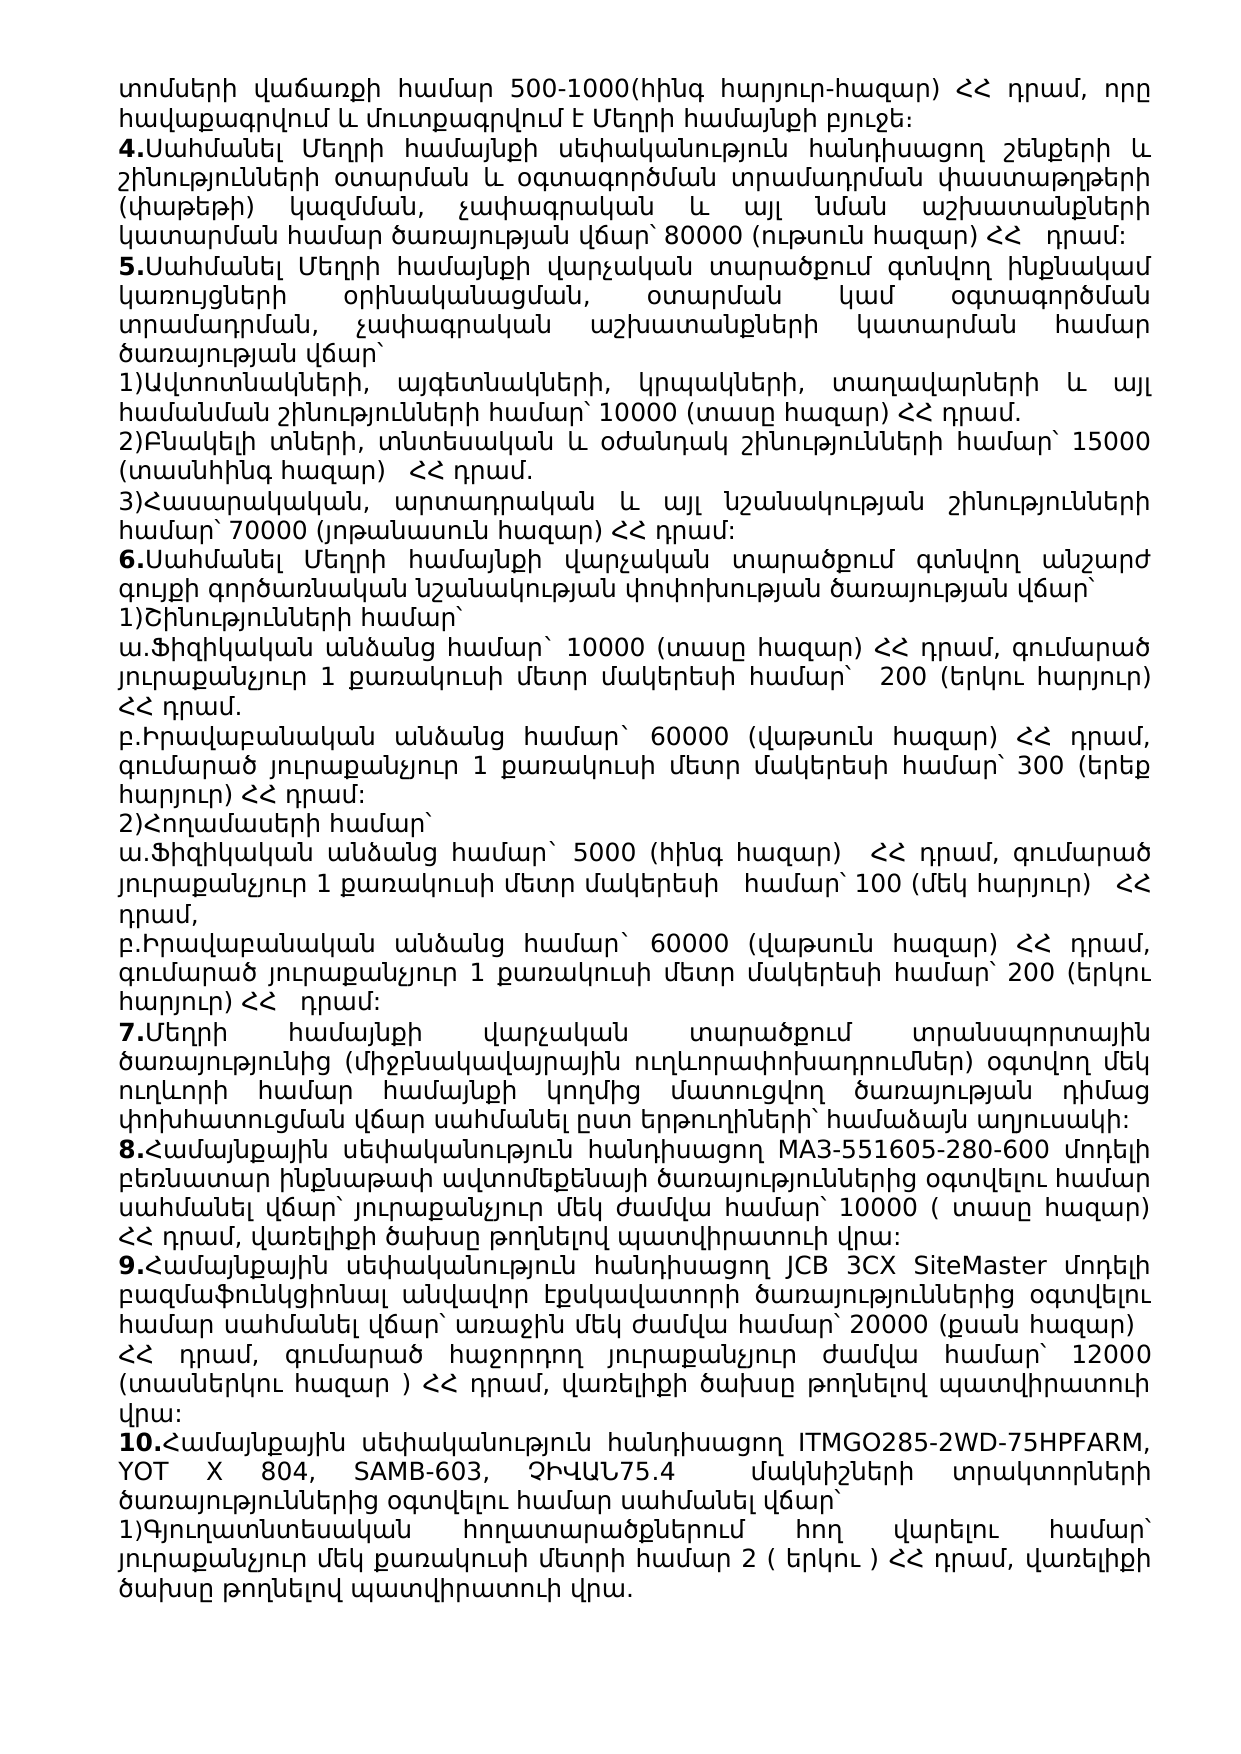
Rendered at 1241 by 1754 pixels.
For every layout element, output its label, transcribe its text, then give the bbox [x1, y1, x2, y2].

text ա.Ֆիզիկական անձանց համար` 10000 (տասը հազար) ՀՀ դրամ, գումարած յուրաքանչյուր 1 քառակուսի մետր մակերեսի համար՝ 200 (երկու հարյուր) ՀՀ դրամ. [118, 633, 1152, 722]
list 1)Գյուղատնտեսական հողատարածքներում հող վարելու համար՝ յուրաքանչյուր մեկ քառակուսի մետրի համար 2 ( երկու ) ՀՀ դրամ, վառելիքի ծախսը թողնելով պատվիրատուի վրա. [118, 1516, 1152, 1603]
text 3)Հասարակական, արտադրական և այլ նշանակության շինությունների համար՝ 70000 (յոթանասուն հազար) ՀՀ դրամ: [118, 487, 1152, 545]
text 6.Սահմանել Մեղրի համայնքի վարչական տարածքում գտնվող անշարժ գույքի գործառնական նշանակության փոփոխության ծառայության վճար՝ [118, 545, 1152, 603]
text 2)Հողամասերի համար՝ [118, 809, 1152, 838]
text 7.Մեղրի համայնքի վարչական տարածքում տրանսպորտային ծառայությունից (միջբնակավայրային ուղևորափոխադրումներ) օգտվող մեկ ուղևորի համար համայնքի կողմից մատուցվող ծառայության դիմաց փոխհատուցման վճար սահմանել ըստ երթուղիների՝ համաձայն աղյուսակի: [118, 1018, 1152, 1135]
text 5.Սահմանել Մեղրի համայնքի վարչական տարածքում գտնվող ինքնակամ կառույցների օրինականացման, օտարման կամ օգտագործման տրամադրման, չափագրական աշխատանքների կատարման համար ծառայության վճար՝ [118, 252, 1152, 369]
text բ.Իրավաբանական անձանց համար` 60000 (վաթսուն հազար) ՀՀ դրամ, գումարած յուրաքանչյուր 1 քառակուսի մետր մակերեսի համար՝ 200 (երկու հարյուր) ՀՀ դրամ: [118, 929, 1152, 1018]
text 8.Համայնքային սեփականություն հանդիսացող МАЗ-551605-280-600 մոդելի բեռնատար ինքնաթափ ավտոմեքենայի ծառայություններից օգտվելու համար սահմանել վճար՝ յուրաքանչյուր մեկ ժամվա համար՝ 10000 ( տասը հազար) ՀՀ դրամ, վառելիքի ծախսը թողնելով պատվիրատուի վրա: [118, 1135, 1152, 1251]
text 2)Բնակելի տների, տնտեuական և oժանդակ շինությունների համար՝ 15000 (տասնհինգ հազար) ՀՀ դրամ. [118, 427, 1152, 487]
text ա.Ֆիզիկական անձանց համար` 5000 (հինգ հազար) ՀՀ դրամ, գումարած յուրաքանչյուր 1 քառակուսի մետր մակերեսի համար՝ 100 (մեկ հարյուր) ՀՀ դրամ, [118, 838, 1152, 929]
text բ.Իրավաբանական անձանց համար` 60000 (վաթսուն հազար) ՀՀ դրամ, գումարած յուրաքանչյուր 1 քառակուսի մետր մակերեսի համար՝ 300 (երեք հարյուր) ՀՀ դրամ: [118, 722, 1152, 809]
text 1)Շինությունների համար՝ [118, 603, 1152, 633]
text 10.Համայնքային սեփականություն հանդիսացող ITMGO285-2WD-75HPFARM, YOT X 804, SAMB-603, ՉԻՎԱՆ75․4 մակնիշների տրակտորների ծառայություններից օգտվելու համար սահմանել վճար՝ [118, 1428, 1152, 1516]
text 1)Ավտոտնակների, այգետնակների, կրպակների, տաղավարների և այլ համանման շինությունների համար՝ 10000 (տասը հազար) ՀՀ դրամ. [118, 369, 1152, 427]
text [118, 74, 1152, 134]
text 9.Համայնքային սեփականություն հանդիսացող JCB 3CX SiteMaster մոդելի բազմաֆունկցիոնալ անվավոր էքսկավատորի ծառայություններից օգտվելու համար սահմանել վճար՝ առաջին մեկ ժամվա համար՝ 20000 (քսան հազար) ՀՀ դրամ, գումարած հաջորդող յուրաքանչյուր ժամվա համար՝ 12000 (տասներկու հազար ) ՀՀ դրամ, վառելիքի ծախսը թողնելով պատվիրատուի վրա: [118, 1251, 1152, 1428]
text 4.Սահմանել Մեղրի համայնքի սեփականություն հանդիսացող շենքերի և շինությունների օտարման և օգտագործման տրամադրման փաստաթղթերի (փաթեթի) կազմման, չափագրական և այլ նման աշխատանքների կատարման համար ծառայության վճար՝ 80000 (ութսուն հազար) ՀՀ դրամ: [118, 134, 1152, 252]
